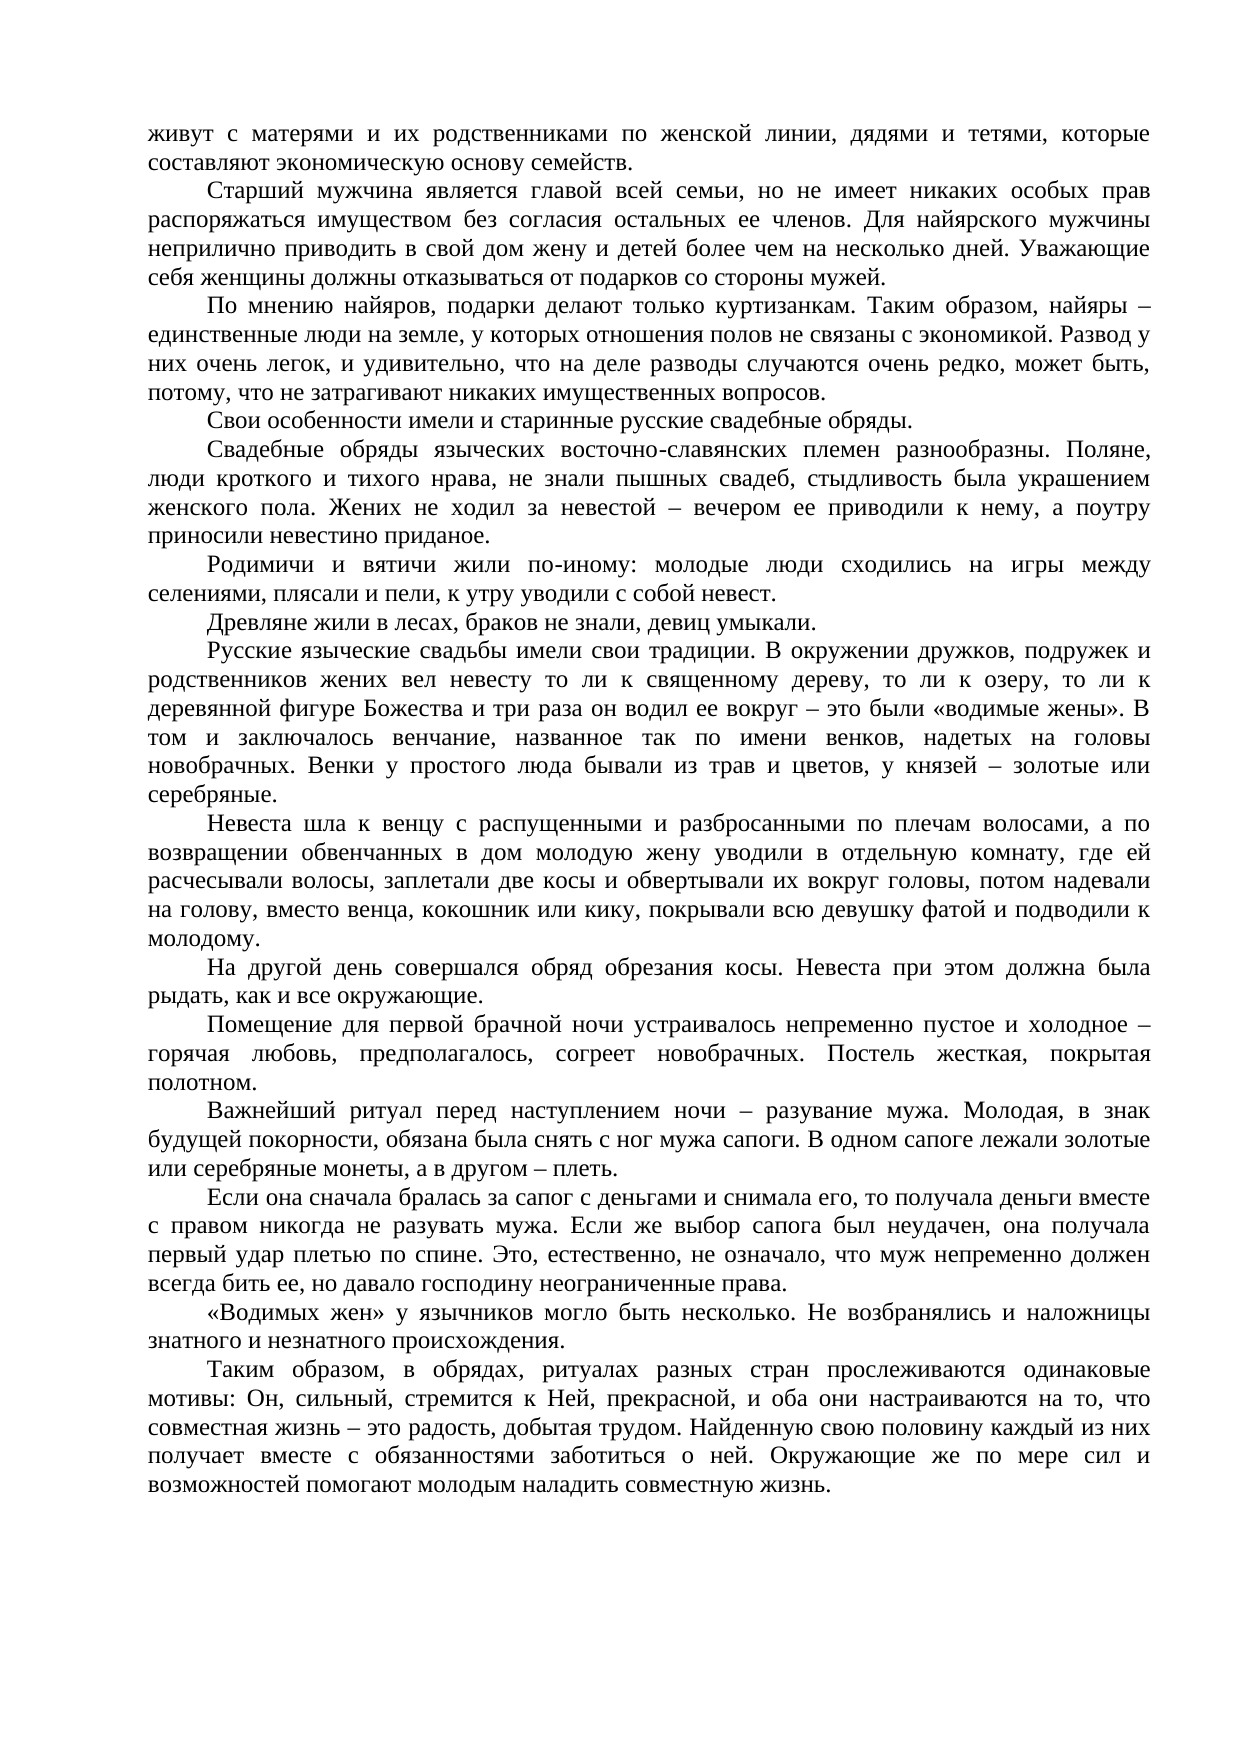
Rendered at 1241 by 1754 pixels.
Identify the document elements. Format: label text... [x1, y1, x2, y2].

text Родимичи и вятичи жили по-иному: молодые люди сходились на игры между селениями, плясали и пели, к утру уводили с собой невест. [148, 549, 1152, 607]
text Помещение для первой брачной ночи устраивалось непременно пустое и холодное – горячая любовь, предполагалось, согреет новобрачных. Постель жесткая, покрытая полотном. [148, 1009, 1152, 1096]
text Таким образом, в обрядах, ритуалах разных стран прослеживаются одинаковые мотивы: Он, сильный, стремится к Ней, прекрасной, и оба они настраиваются на то, что совместная жизнь – это радость, добытая трудом. Найденную свою половину каждый из них получает вместе с обязанностями заботиться о ней. Окружающие же по мере сил и возможностей помогают молодым наладить совместную жизнь. [148, 1354, 1152, 1498]
text Русские языческие свадьбы имели свои традиции. В окружении дружков, подружек и родственников жених вел невесту то ли к священному дереву, то ли к озеру, то ли к деревянной фигуре Божества и три раза он водил ее вокруг – это были «водимые жены». В том и заключалось венчание, названное так по имени венков, надетых на головы новобрачных. Венки у простого люда бывали из трав и цветов, у князей – золотые или серебряные. [148, 636, 1152, 808]
text «Водимых жен» у язычников могло быть несколько. Не возбранялись и наложницы знатного и незнатного происхождения. [148, 1297, 1152, 1354]
text Невеста шла к венцу с распущенными и разбросанными по плечам волосами, а по возвращении обвенчанных в дом молодую жену уводили в отдельную комнату, где ей расчесывали волосы, заплетали две косы и обвертывали их вокруг головы, потом надевали на голову, вместо венца, кокошник или кику, покрывали всю девушку фатой и подводили к молодому. [148, 808, 1152, 952]
text Если она сначала бралась за сапог с деньгами и снимала его, то получала деньги вместе с правом никогда не разувать мужа. Если же выбор сапога был неудачен, она получала первый удар плетью по спине. Это, естественно, не означало, что муж непременно должен всегда бить ее, но давало господину неограниченные права. [148, 1182, 1152, 1297]
text На другой день совершался обряд обрезания косы. Невеста при этом должна была рыдать, как и все окружающие. [148, 952, 1152, 1009]
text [148, 118, 1152, 176]
text Важнейший ритуал перед наступлением ночи – разувание мужа. Молодая, в знак будущей покорности, обязана была снять с ног мужа сапоги. В одном сапоге лежали золотые или серебряные монеты, а в другом – плеть. [148, 1096, 1152, 1182]
text Старший мужчина является главой всей семьи, но не имеет никаких особых прав распоряжаться имуществом без согласия остальных ее членов. Для найярского мужчины неприлично приводить в свой дом жену и детей более чем на несколько дней. Уважающие себя женщины должны отказываться от подарков со стороны мужей. [148, 176, 1152, 291]
text Свадебные обряды языческих восточно-славянских племен разнообразны. Поляне, люди кроткого и тихого нрава, не знали пышных свадеб, стыдливость была украшением женского пола. Жених не ходил за невестой – вечером ее приводили к нему, а поутру приносили невестино приданое. [148, 434, 1152, 549]
text Древляне жили в лесах, браков не знали, девиц умыкали. [148, 607, 1152, 636]
text По мнению найяров, подарки делают только куртизанкам. Таким образом, найяры – единственные люди на земле, у которых отношения полов не связаны с экономикой. Развод у них очень легок, и удивительно, что на деле разводы случаются очень редко, может быть, потому, что не затрагивают никаких имущественных вопросов. [148, 291, 1152, 406]
text Свои особенности имели и старинные русские свадебные обряды. [148, 406, 1152, 434]
